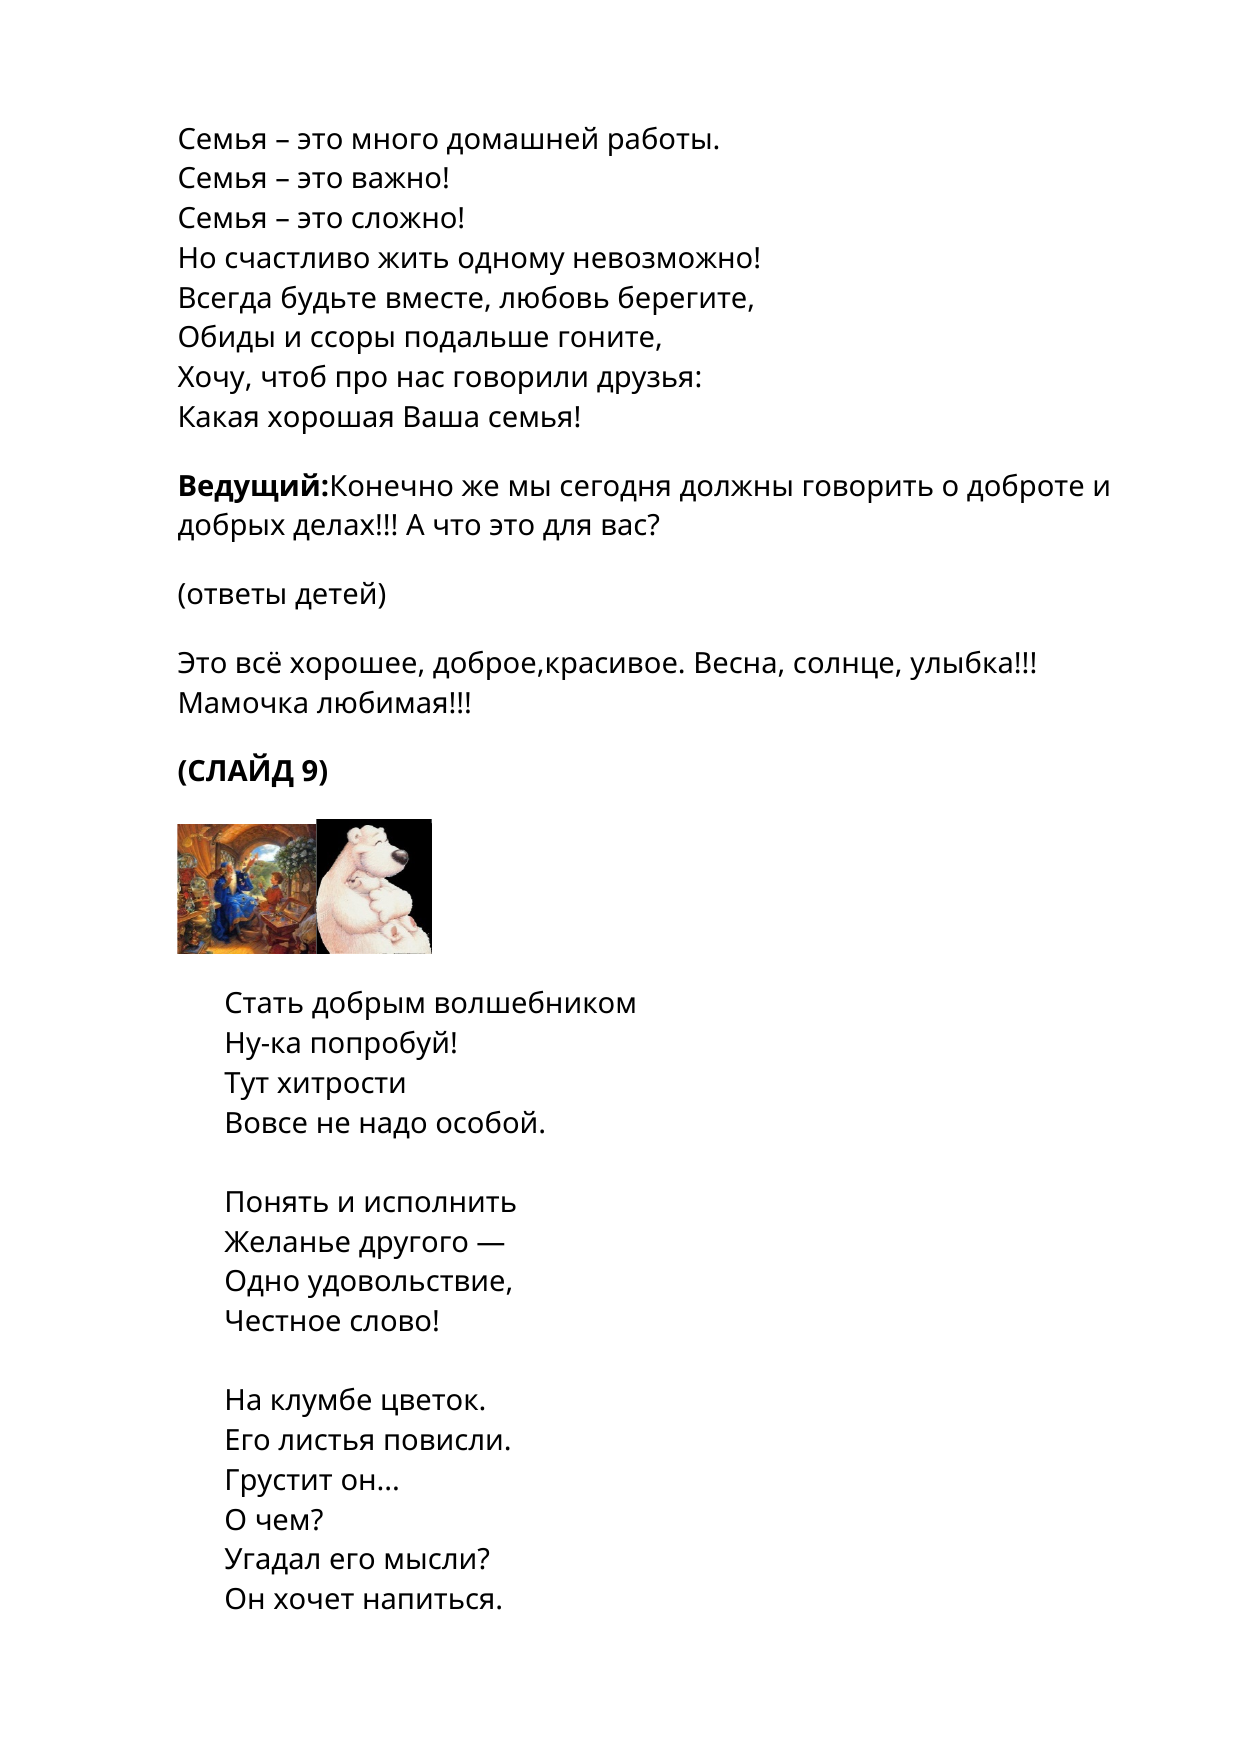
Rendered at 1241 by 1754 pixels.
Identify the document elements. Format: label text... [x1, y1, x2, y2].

text Честное слово! [177, 1300, 1152, 1340]
text Грустит он... [177, 1459, 1152, 1499]
text О чем? [177, 1499, 1152, 1538]
text Одно удовольствие, [177, 1261, 1152, 1300]
picture [177, 819, 432, 954]
text Вовсе не надо особой. [177, 1102, 1152, 1142]
text Угадал его мысли? [177, 1538, 1152, 1578]
text Он хочет напиться. [177, 1578, 1152, 1618]
text (ответы детей) [177, 573, 1152, 613]
text Его листья повисли. [177, 1419, 1152, 1459]
text Понять и исполнить [177, 1181, 1152, 1221]
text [177, 118, 1152, 436]
text Это всё хорошее, доброе,красивое. Весна, солнце, улыбка!!! Мамочка любимая!!! [177, 642, 1152, 722]
text Ведущий:Конечно же мы сегодня должны говорить о доброте и добрых делах!!! А что это для вас? [177, 465, 1152, 544]
text (СЛАЙД 9) [177, 751, 1152, 790]
text На клумбе цветок. [177, 1380, 1152, 1419]
text Тут хитрости [177, 1062, 1152, 1102]
text Ну-ка попробуй! [177, 1022, 1152, 1062]
text Желанье другого — [177, 1221, 1152, 1261]
text Стать добрым волшебником [177, 983, 1152, 1022]
